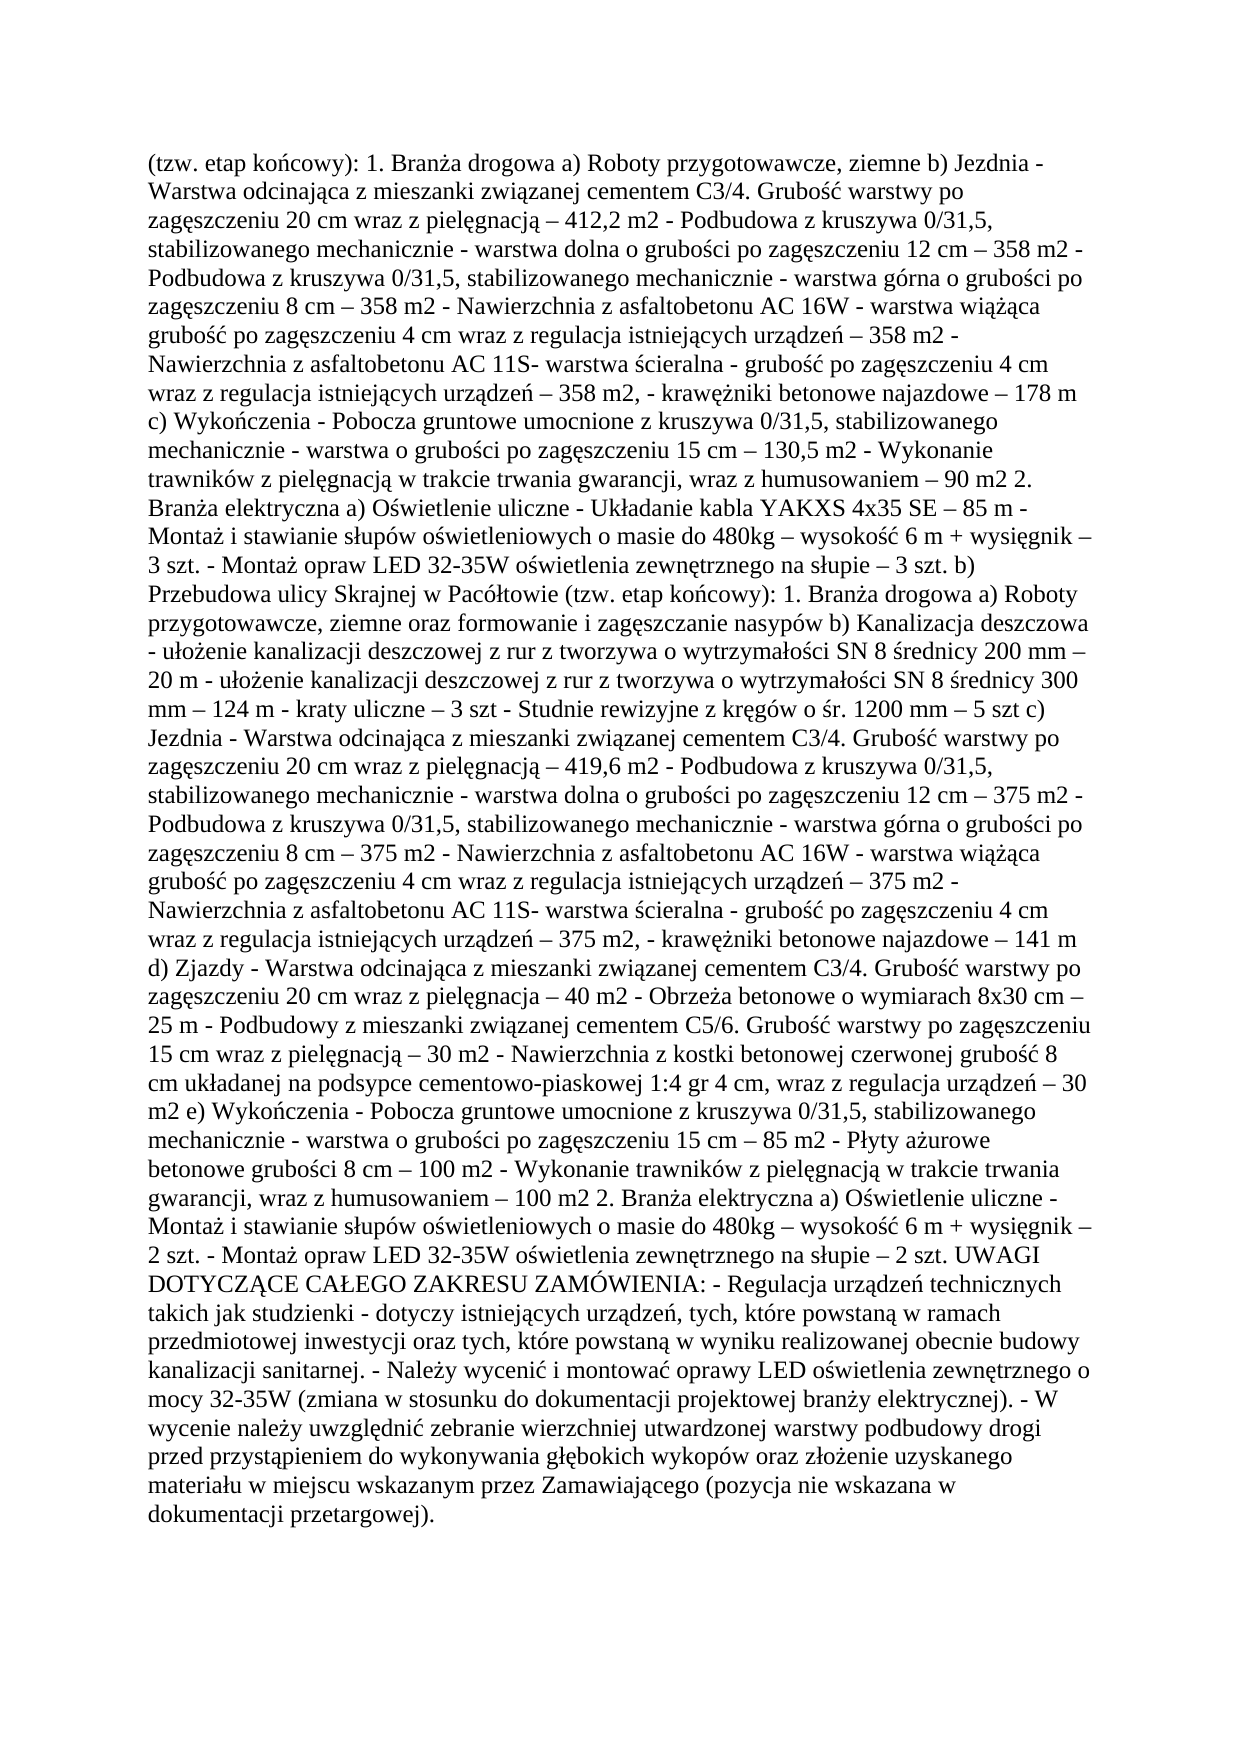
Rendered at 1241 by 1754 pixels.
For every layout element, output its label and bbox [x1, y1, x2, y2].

text [148, 148, 1093, 1556]
